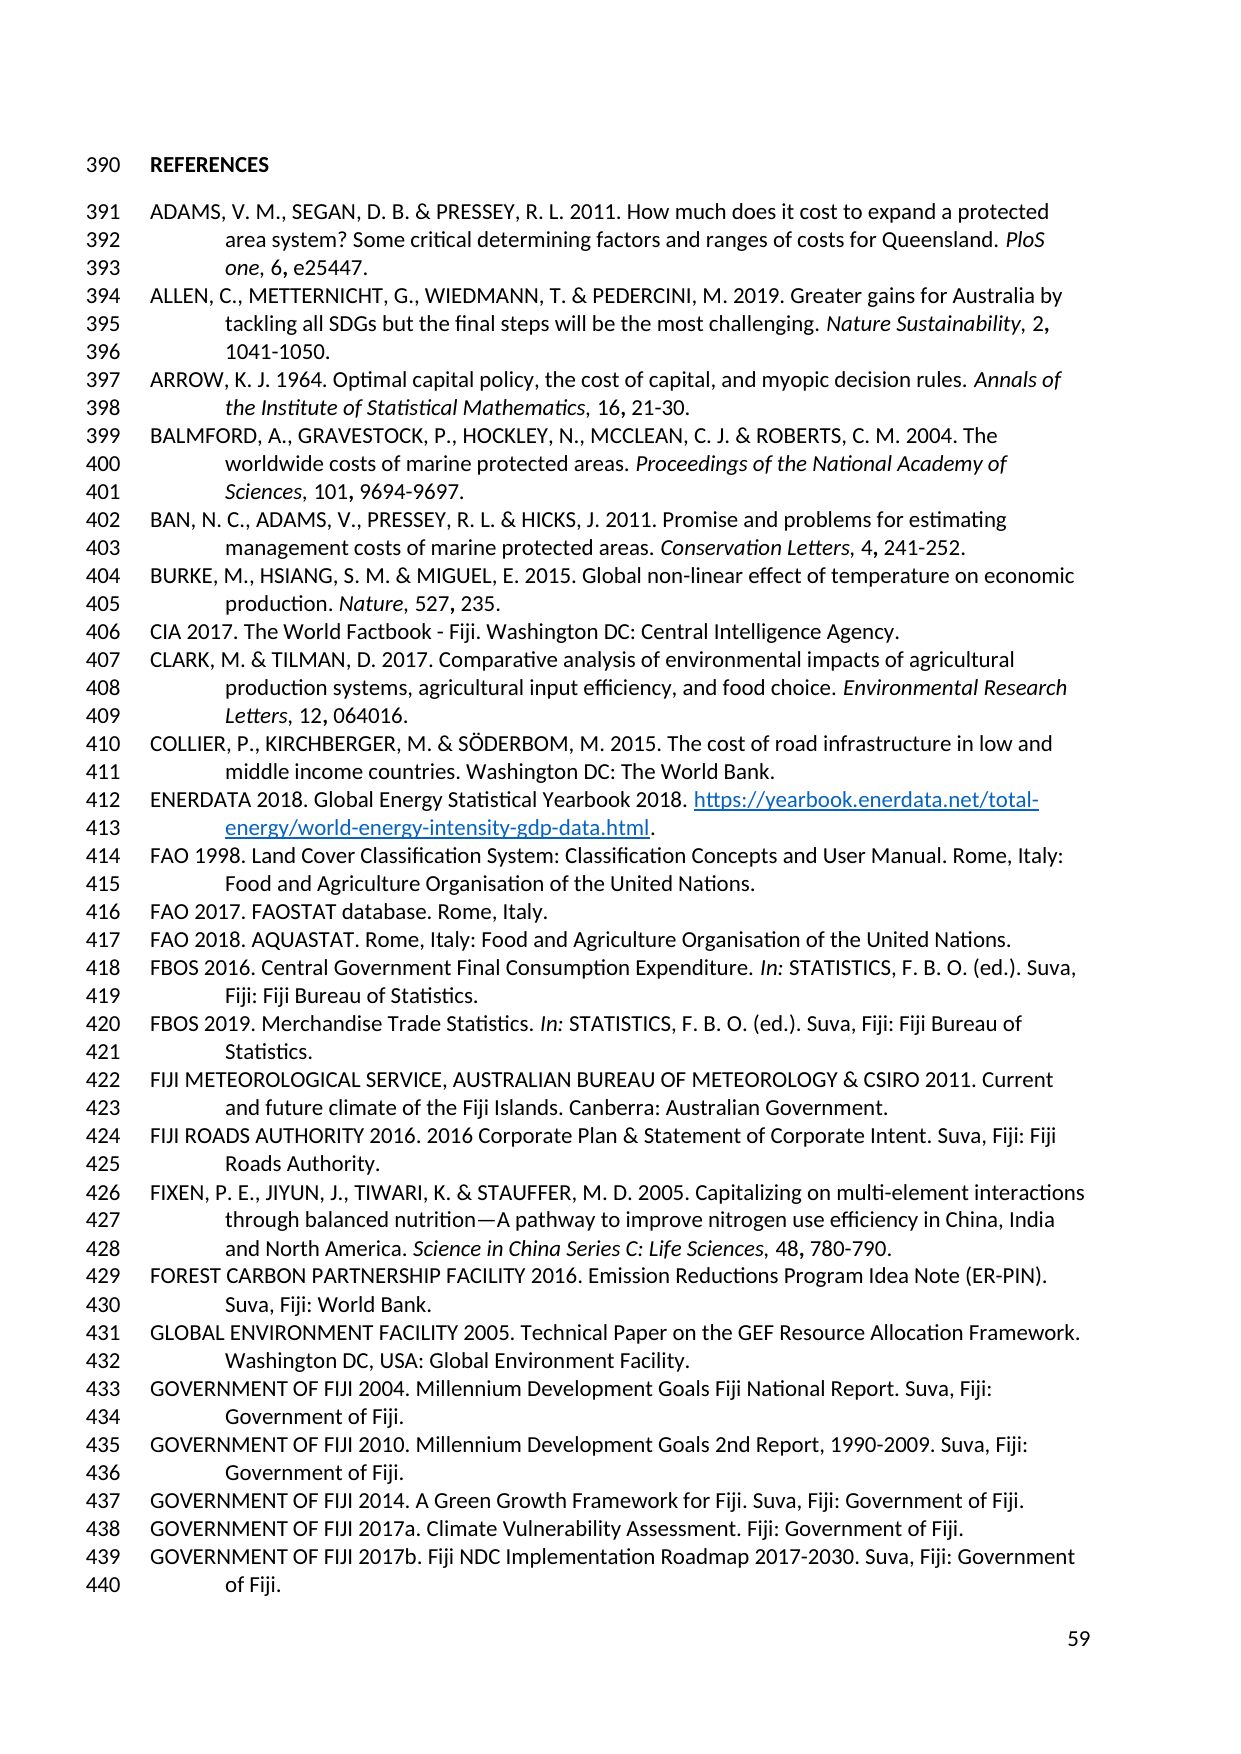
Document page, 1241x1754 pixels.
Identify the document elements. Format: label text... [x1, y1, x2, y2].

text ENERDATA 2018. Global Energy Statistical Yearbook 2018. https://yearbook.enerdata.net/total-energy/world-energy-intensity-gdp-data.html. [150, 785, 1090, 841]
text FOREST CARBON PARTNERSHIP FACILITY 2016. Emission Reductions Program Idea Note (ER-PIN). Suva, Fiji: World Bank. [150, 1262, 1090, 1318]
text ARROW, K. J. 1964. Optimal capital policy, the cost of capital, and myopic decision rules. Annals of the Institute of Statistical Mathematics, 16, 21-30. [150, 365, 1090, 421]
text FAO 2017. FAOSTAT database. Rome, Italy. [150, 897, 1090, 925]
text REFERENCES [150, 150, 1090, 178]
text FIJI ROADS AUTHORITY 2016. 2016 Corporate Plan & Statement of Corporate Intent. Suva, Fiji: Fiji Roads Authority. [150, 1122, 1090, 1178]
text GOVERNMENT OF FIJI 2010. Millennium Development Goals 2nd Report, 1990-2009. Suva, Fiji: Government of Fiji. [150, 1430, 1090, 1486]
text FAO 1998. Land Cover Classification System: Classification Concepts and User Manual. Rome, Italy: Food and Agriculture Organisation of the United Nations. [150, 841, 1090, 897]
text FIXEN, P. E., JIYUN, J., TIWARI, K. & STAUFFER, M. D. 2005. Capitalizing on multi-element interactions through balanced nutrition—A pathway to improve nitrogen use efficiency in China, India and North America. Science in China Series C: Life Sciences, 48, 780-790. [150, 1178, 1090, 1262]
text COLLIER, P., KIRCHBERGER, M. & SÖDERBOM, M. 2015. The cost of road infrastructure in low and middle income countries. Washington DC: The World Bank. [150, 729, 1090, 785]
text CIA 2017. The World Factbook - Fiji. Washington DC: Central Intelligence Agency. [150, 617, 1090, 645]
text GLOBAL ENVIRONMENT FACILITY 2005. Technical Paper on the GEF Resource Allocation Framework. Washington DC, USA: Global Environment Facility. [150, 1318, 1090, 1374]
text FBOS 2019. Merchandise Trade Statistics. In: STATISTICS, F. B. O. (ed.). Suva, Fiji: Fiji Bureau of Statistics. [150, 1009, 1090, 1066]
text BAN, N. C., ADAMS, V., PRESSEY, R. L. & HICKS, J. 2011. Promise and problems for estimating management costs of marine protected areas. Conservation Letters, 4, 241-252. [150, 505, 1090, 561]
text FIJI METEOROLOGICAL SERVICE, AUSTRALIAN BUREAU OF METEOROLOGY & CSIRO 2011. Current and future climate of the Fiji Islands. Canberra: Australian Government. [150, 1066, 1090, 1122]
text BALMFORD, A., GRAVESTOCK, P., HOCKLEY, N., MCCLEAN, C. J. & ROBERTS, C. M. 2004. The worldwide costs of marine protected areas. Proceedings of the National Academy of Sciences, 101, 9694-9697. [150, 421, 1090, 505]
text ALLEN, C., METTERNICHT, G., WIEDMANN, T. & PEDERCINI, M. 2019. Greater gains for Australia by tackling all SDGs but the final steps will be the most challenging. Nature Sustainability, 2, 1041-1050. [150, 281, 1090, 365]
text CLARK, M. & TILMAN, D. 2017. Comparative analysis of environmental impacts of agricultural production systems, agricultural input efficiency, and food choice. Environmental Research Letters, 12, 064016. [150, 645, 1090, 729]
text GOVERNMENT OF FIJI 2017b. Fiji NDC Implementation Roadmap 2017-2030. Suva, Fiji: Government of Fiji. [150, 1542, 1090, 1598]
text FAO 2018. AQUASTAT. Rome, Italy: Food and Agriculture Organisation of the United Nations. [150, 925, 1090, 953]
text GOVERNMENT OF FIJI 2017a. Climate Vulnerability Assessment. Fiji: Government of Fiji. [150, 1514, 1090, 1542]
text GOVERNMENT OF FIJI 2014. A Green Growth Framework for Fiji. Suva, Fiji: Government of Fiji. [150, 1486, 1090, 1514]
text GOVERNMENT OF FIJI 2004. Millennium Development Goals Fiji National Report. Suva, Fiji: Government of Fiji. [150, 1374, 1090, 1430]
text ADAMS, V. M., SEGAN, D. B. & PRESSEY, R. L. 2011. How much does it cost to expand a protected area system? Some critical determining factors and ranges of costs for Queensland. PloS one, 6, e25447. [150, 197, 1090, 281]
text FBOS 2016. Central Government Final Consumption Expenditure. In: STATISTICS, F. B. O. (ed.). Suva, Fiji: Fiji Bureau of Statistics. [150, 953, 1090, 1009]
text BURKE, M., HSIANG, S. M. & MIGUEL, E. 2015. Global non-linear effect of temperature on economic production. Nature, 527, 235. [150, 561, 1090, 617]
